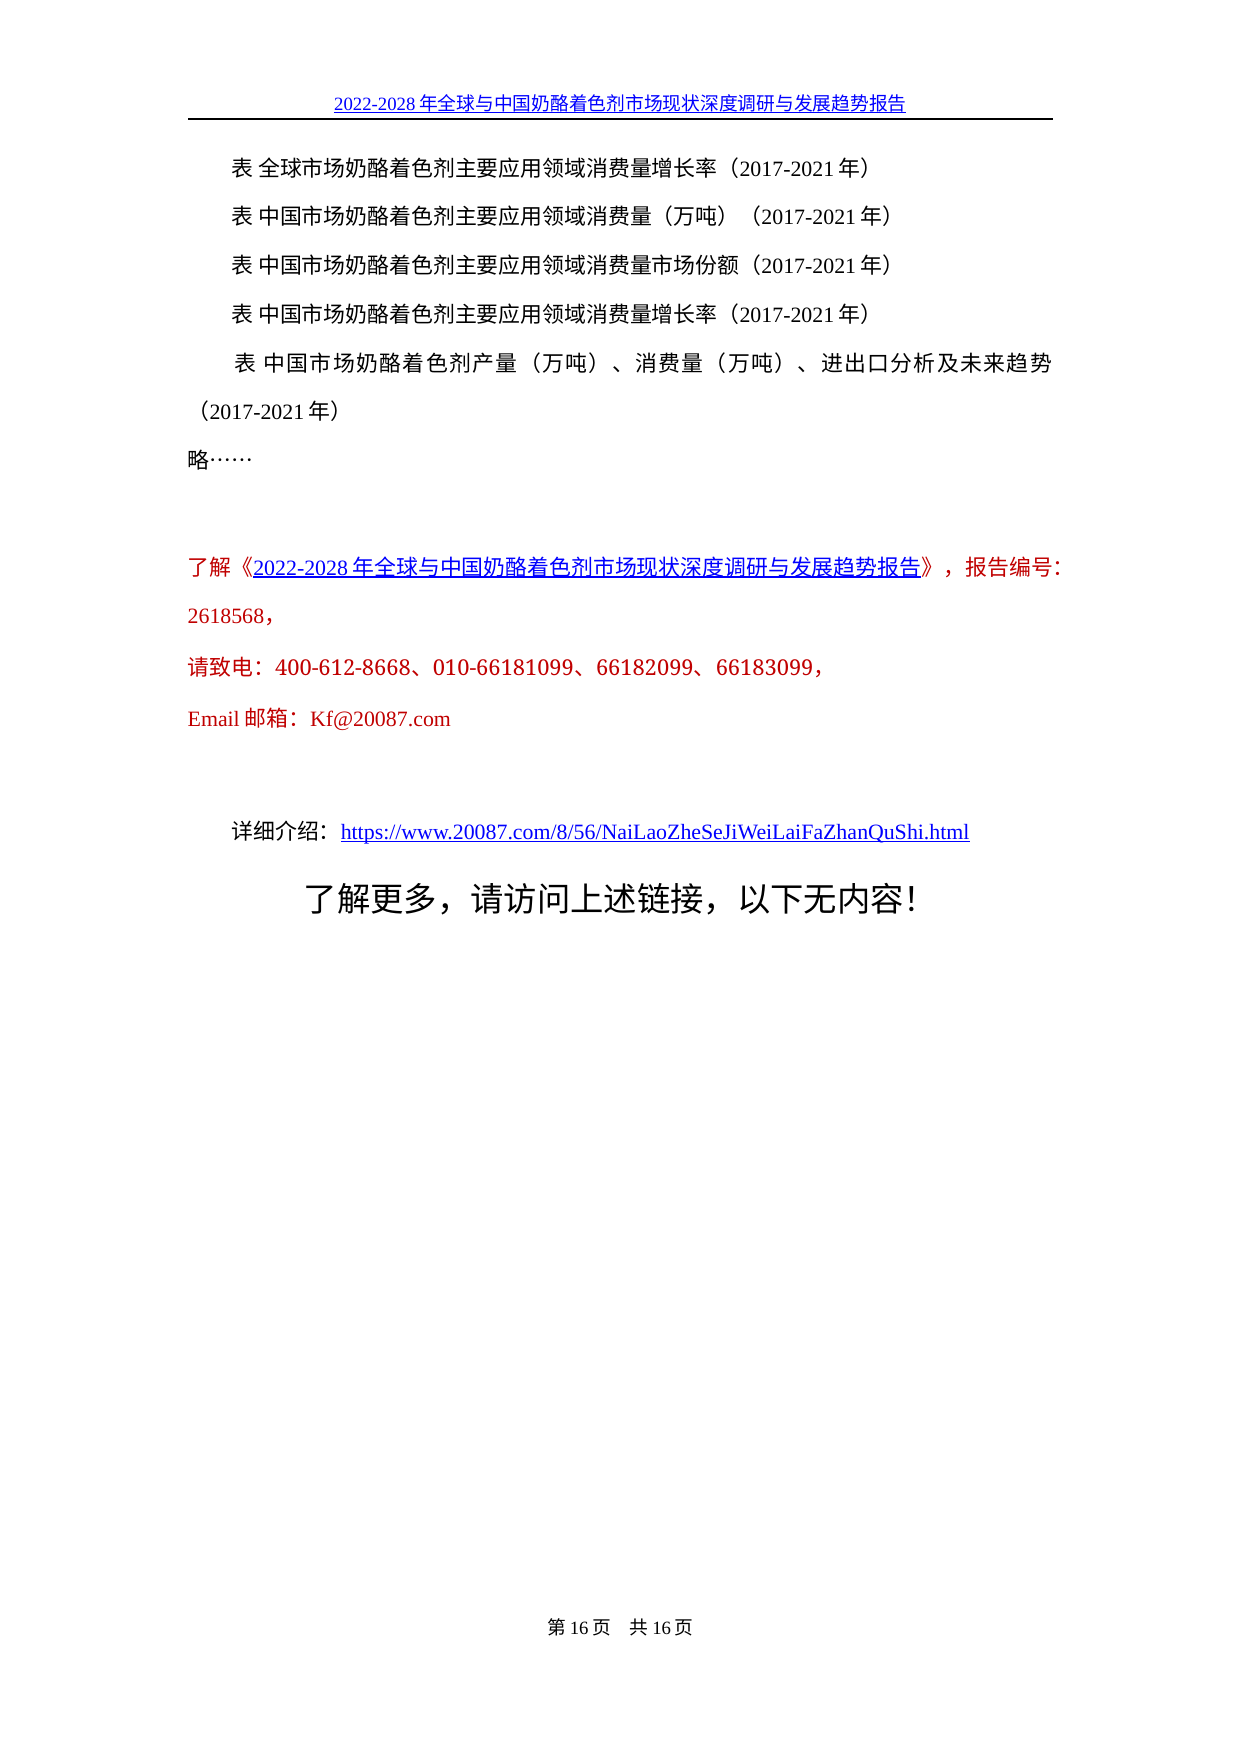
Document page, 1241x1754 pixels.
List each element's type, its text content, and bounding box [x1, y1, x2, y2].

text Email邮箱：Kf@20087.com [187, 701, 1053, 733]
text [187, 150, 1053, 475]
text 详细介绍：https://www.20087.com/8/56/NaiLaoZheSeJiWeiLaiFaZhanQuShi.html [187, 814, 1053, 846]
text 请致电：400-612-8668、010-66181099、66182099、66183099， [187, 649, 1053, 682]
text 了解《2022-2028年全球与中国奶酪着色剂市场现状深度调研与发展趋势报告》，报告编号：2618568， [187, 549, 1053, 630]
title 了解更多，请访问上述链接，以下无内容！ [187, 864, 1053, 929]
